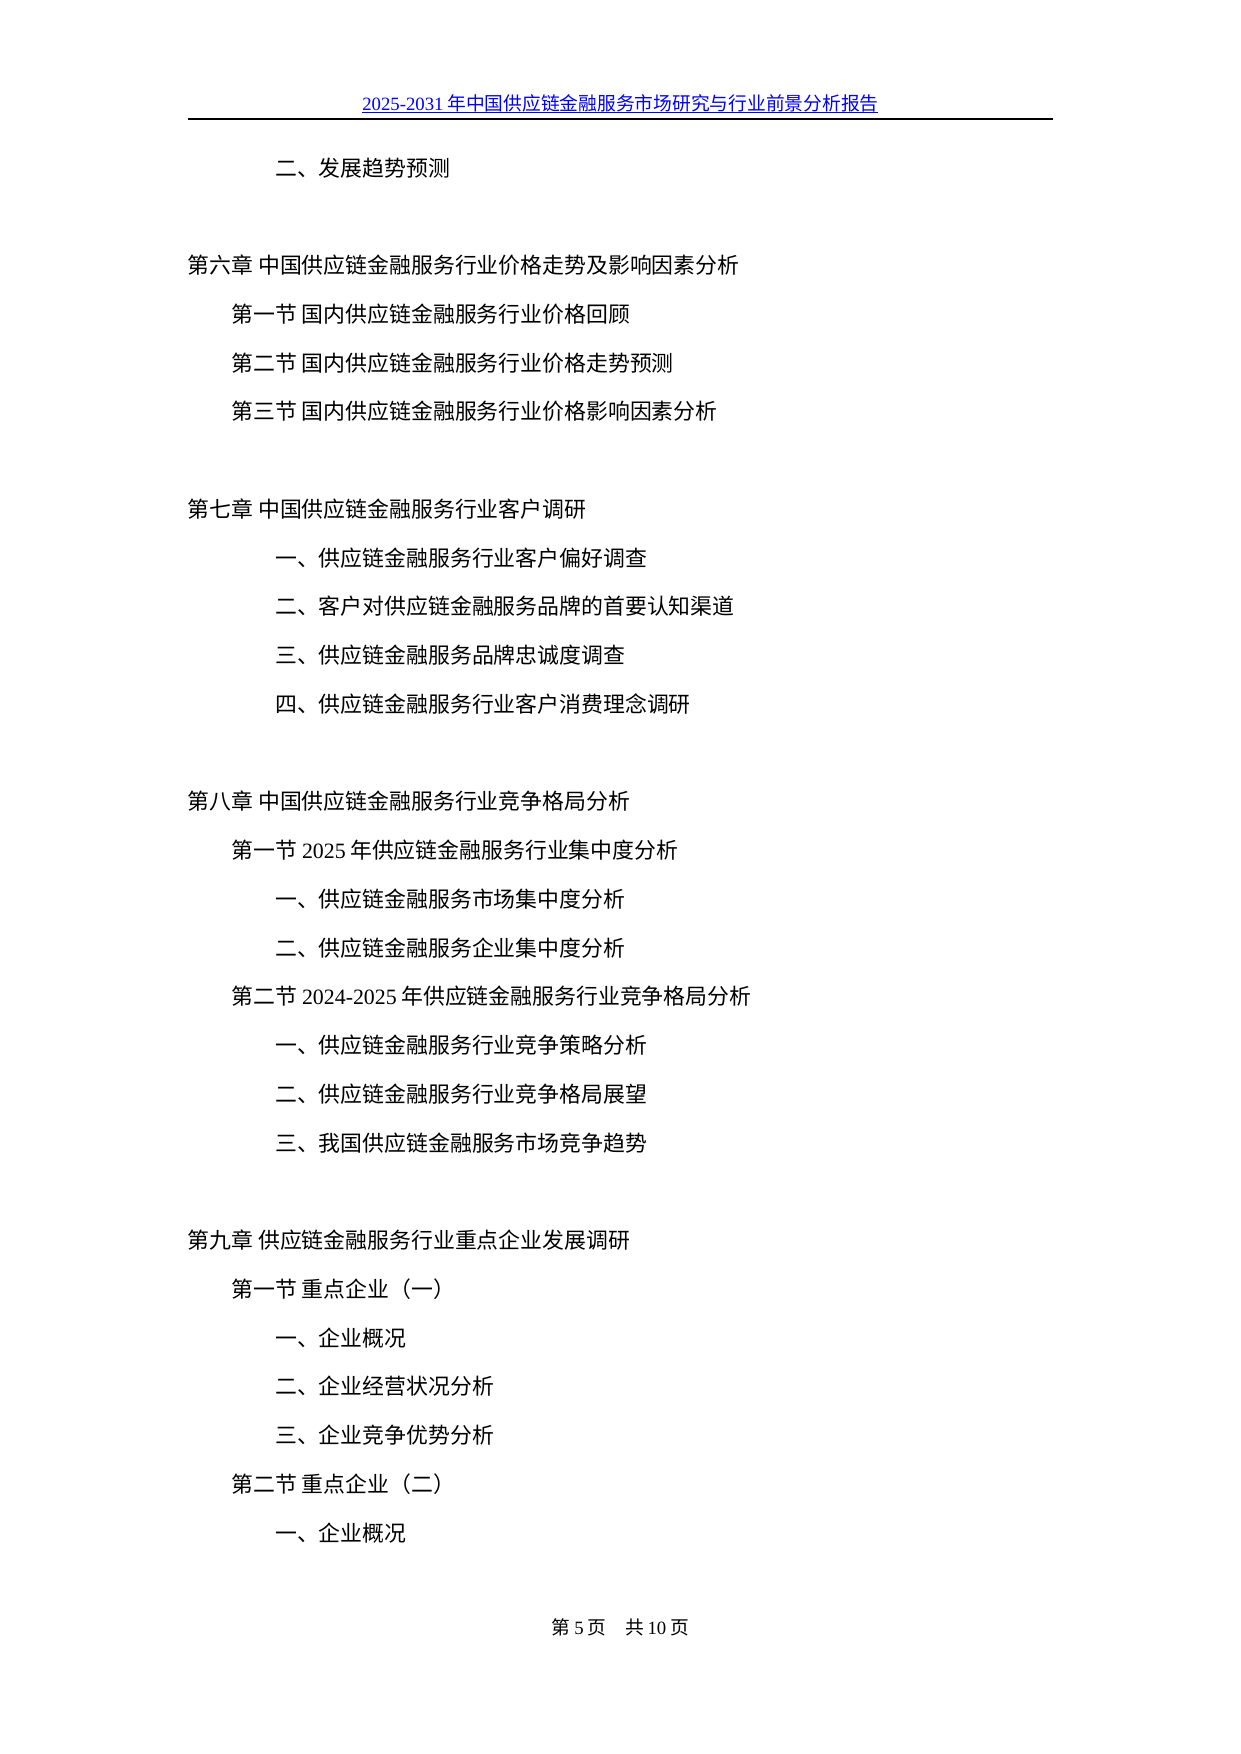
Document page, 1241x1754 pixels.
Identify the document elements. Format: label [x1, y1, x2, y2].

text [187, 150, 1053, 1548]
